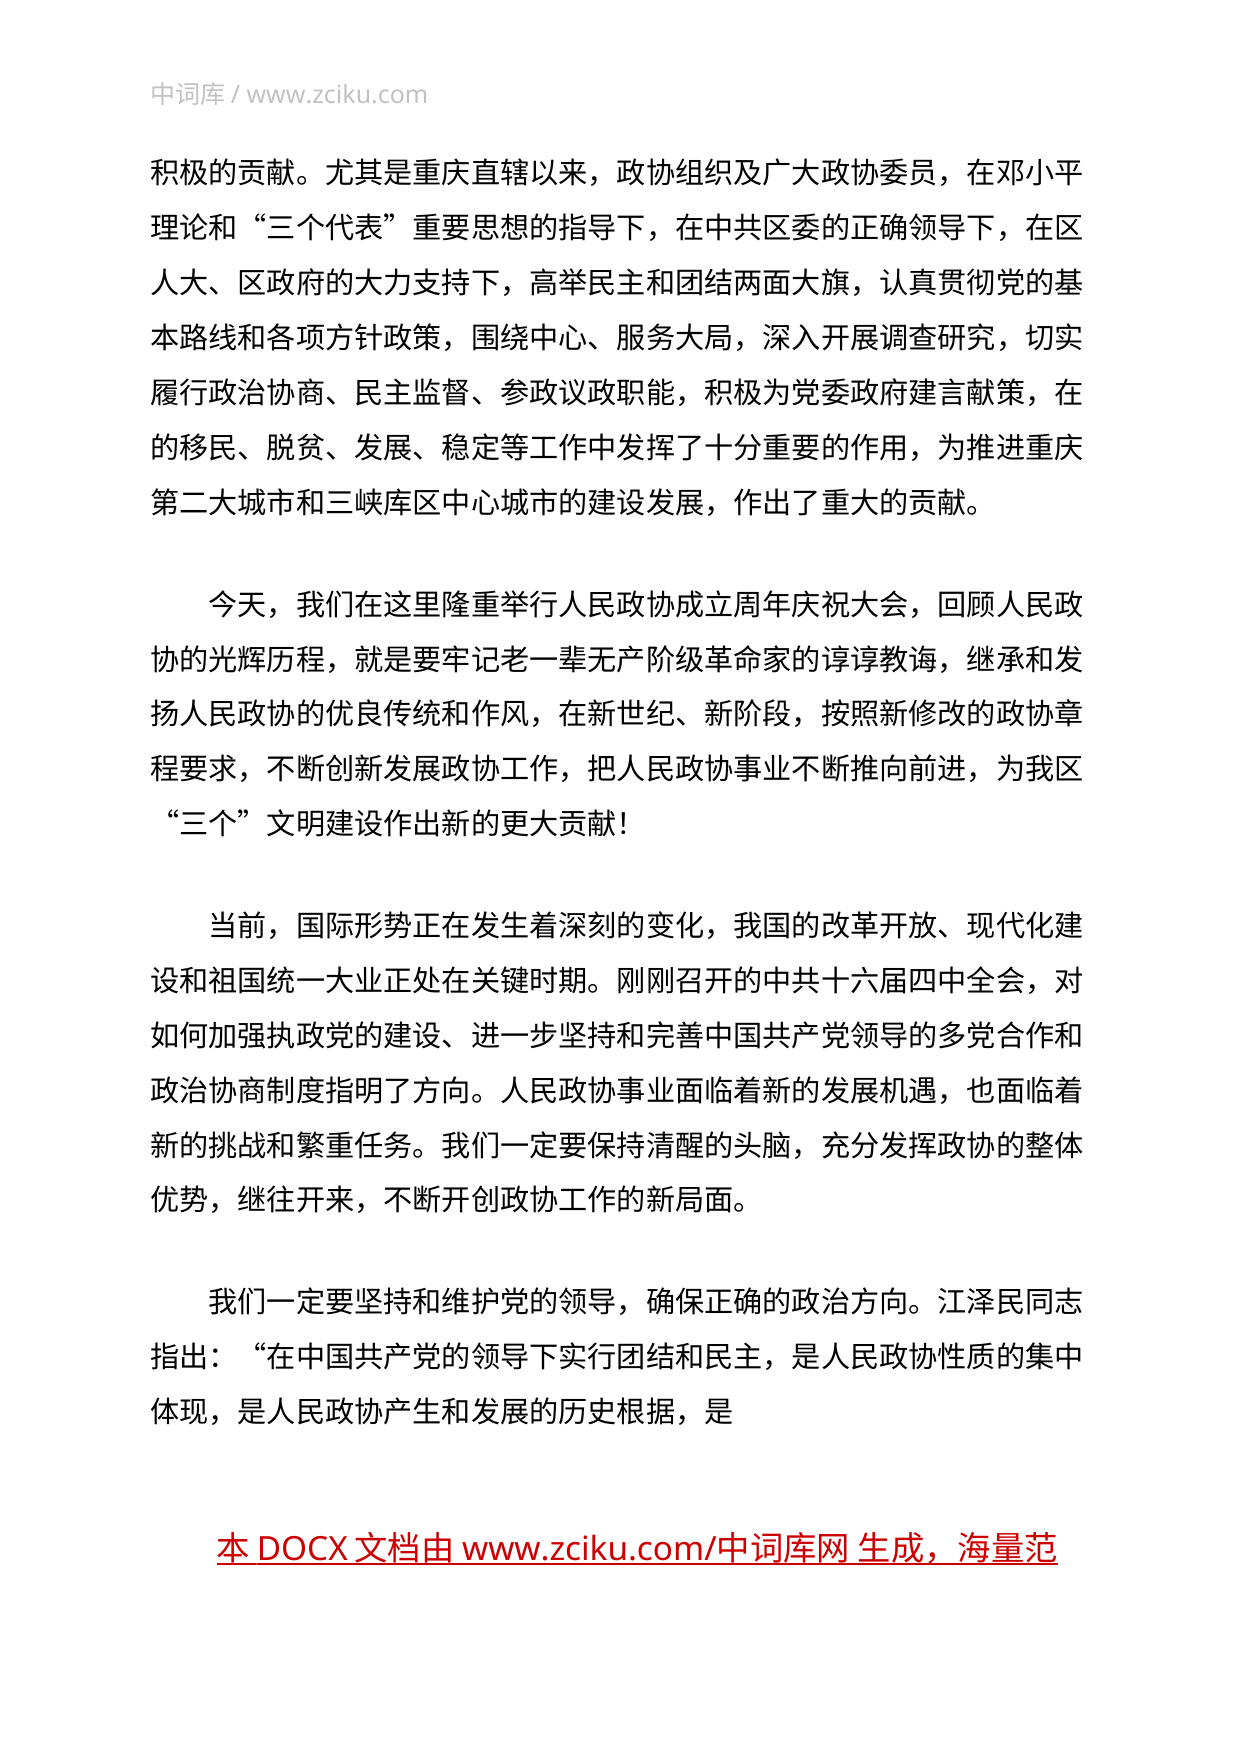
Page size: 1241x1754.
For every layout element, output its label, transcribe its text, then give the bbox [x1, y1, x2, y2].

text 当前，国际形势正在发生着深刻的变化，我国的改革开放、现代化建设和祖国统一大业正处在关键时期。刚刚召开的中共十六届四中全会，对如何加强执政党的建设、进一步坚持和完善中国共产党领导的多党合作和政治协商制度指明了方向。人民政协事业面临着新的发展机遇，也面临着新的挑战和繁重任务。我们一定要保持清醒的头脑，充分发挥政协的整体优势，继往开来，不断开创政协工作的新局面。 [150, 902, 1090, 1219]
text 我们一定要坚持和维护党的领导，确保正确的政治方向。江泽民同志指出：“在中国共产党的领导下实行团结和民主，是人民政协性质的集中体现，是人民政协产生和发展的历史根据，是 [150, 1279, 1090, 1431]
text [150, 1522, 1090, 1570]
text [150, 150, 1090, 522]
text 今天，我们在这里隆重举行人民政协成立周年庆祝大会，回顾人民政协的光辉历程，就是要牢记老一辈无产阶级革命家的谆谆教诲，继承和发扬人民政协的优良传统和作风，在新世纪、新阶段，按照新修改的政协章程要求，不断创新发展政协工作，把人民政协事业不断推向前进，为我区“三个”文明建设作出新的更大贡献！ [150, 581, 1090, 843]
